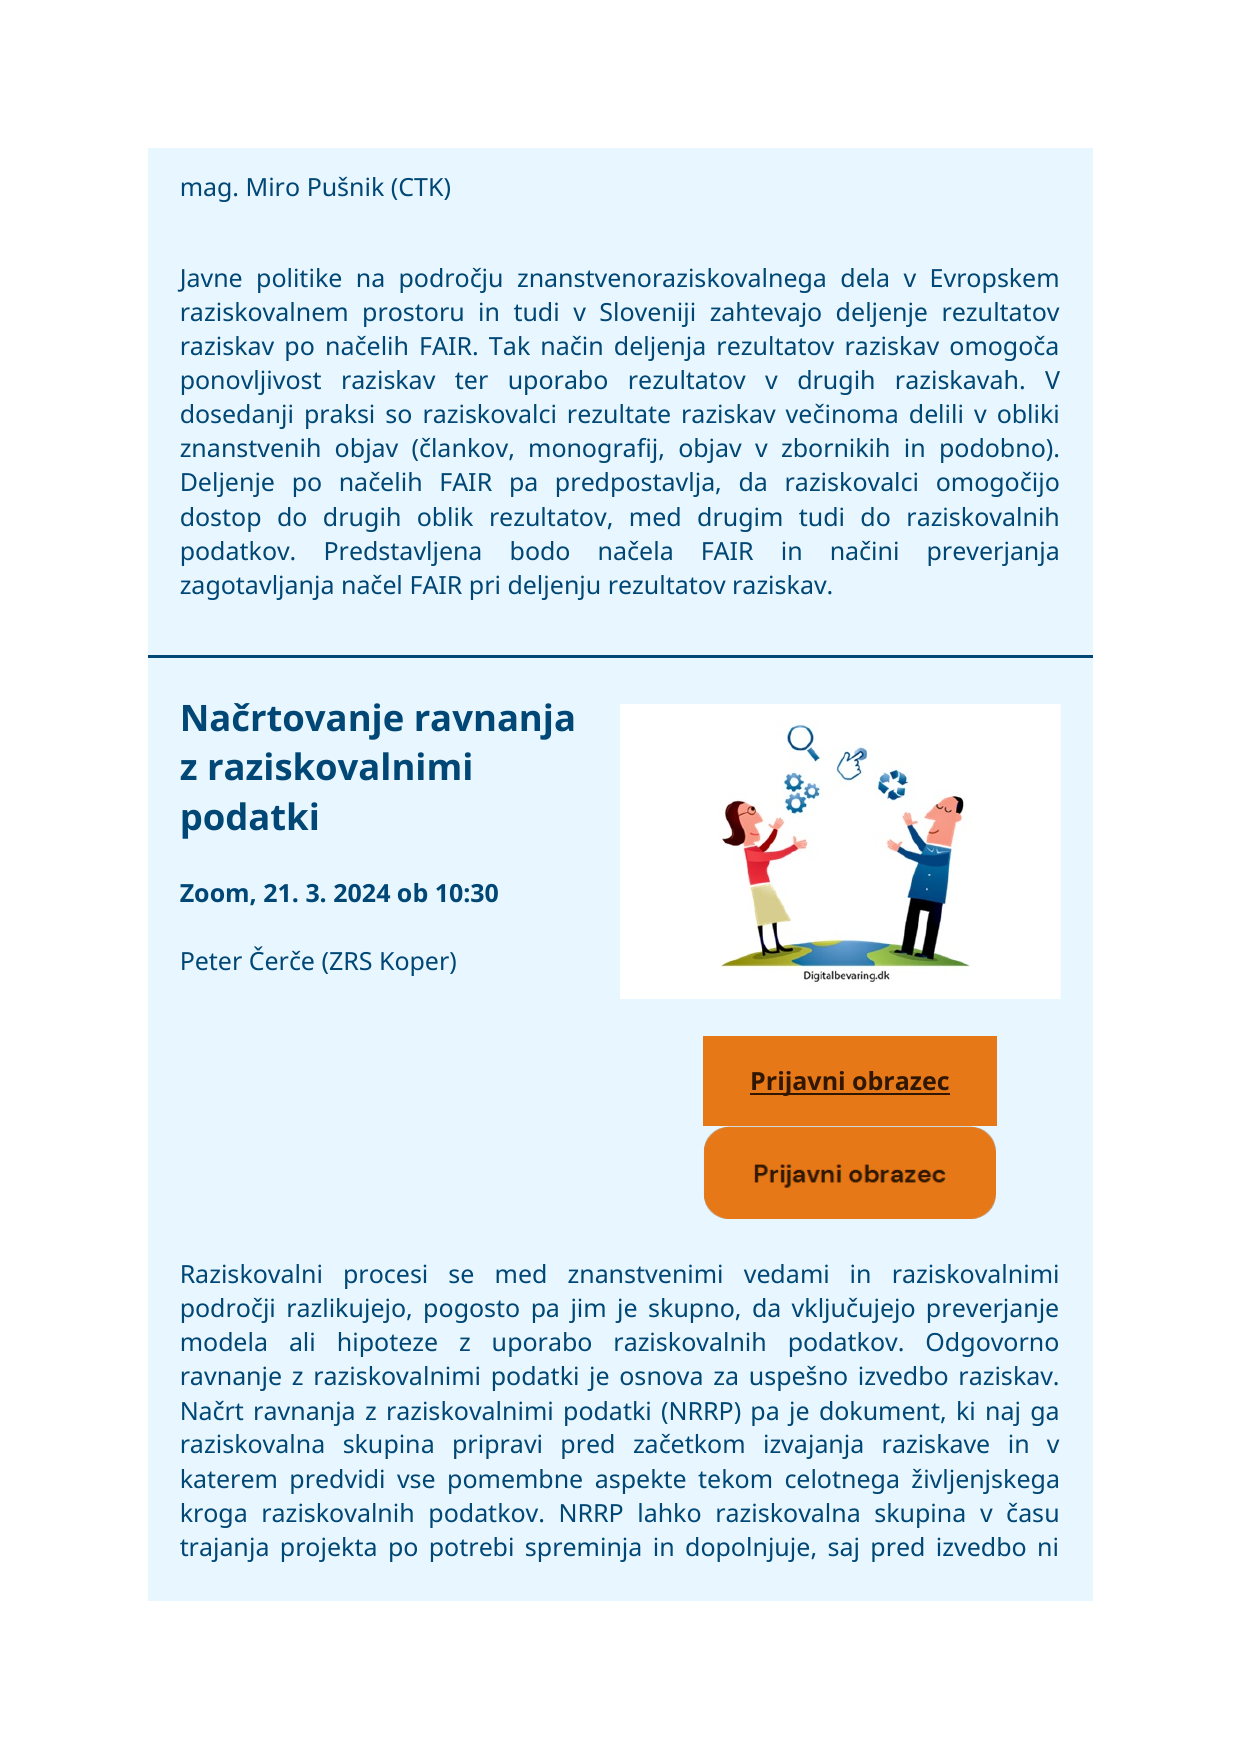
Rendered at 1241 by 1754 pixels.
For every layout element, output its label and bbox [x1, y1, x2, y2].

picture [703, 1126, 996, 1219]
picture [620, 704, 1061, 999]
